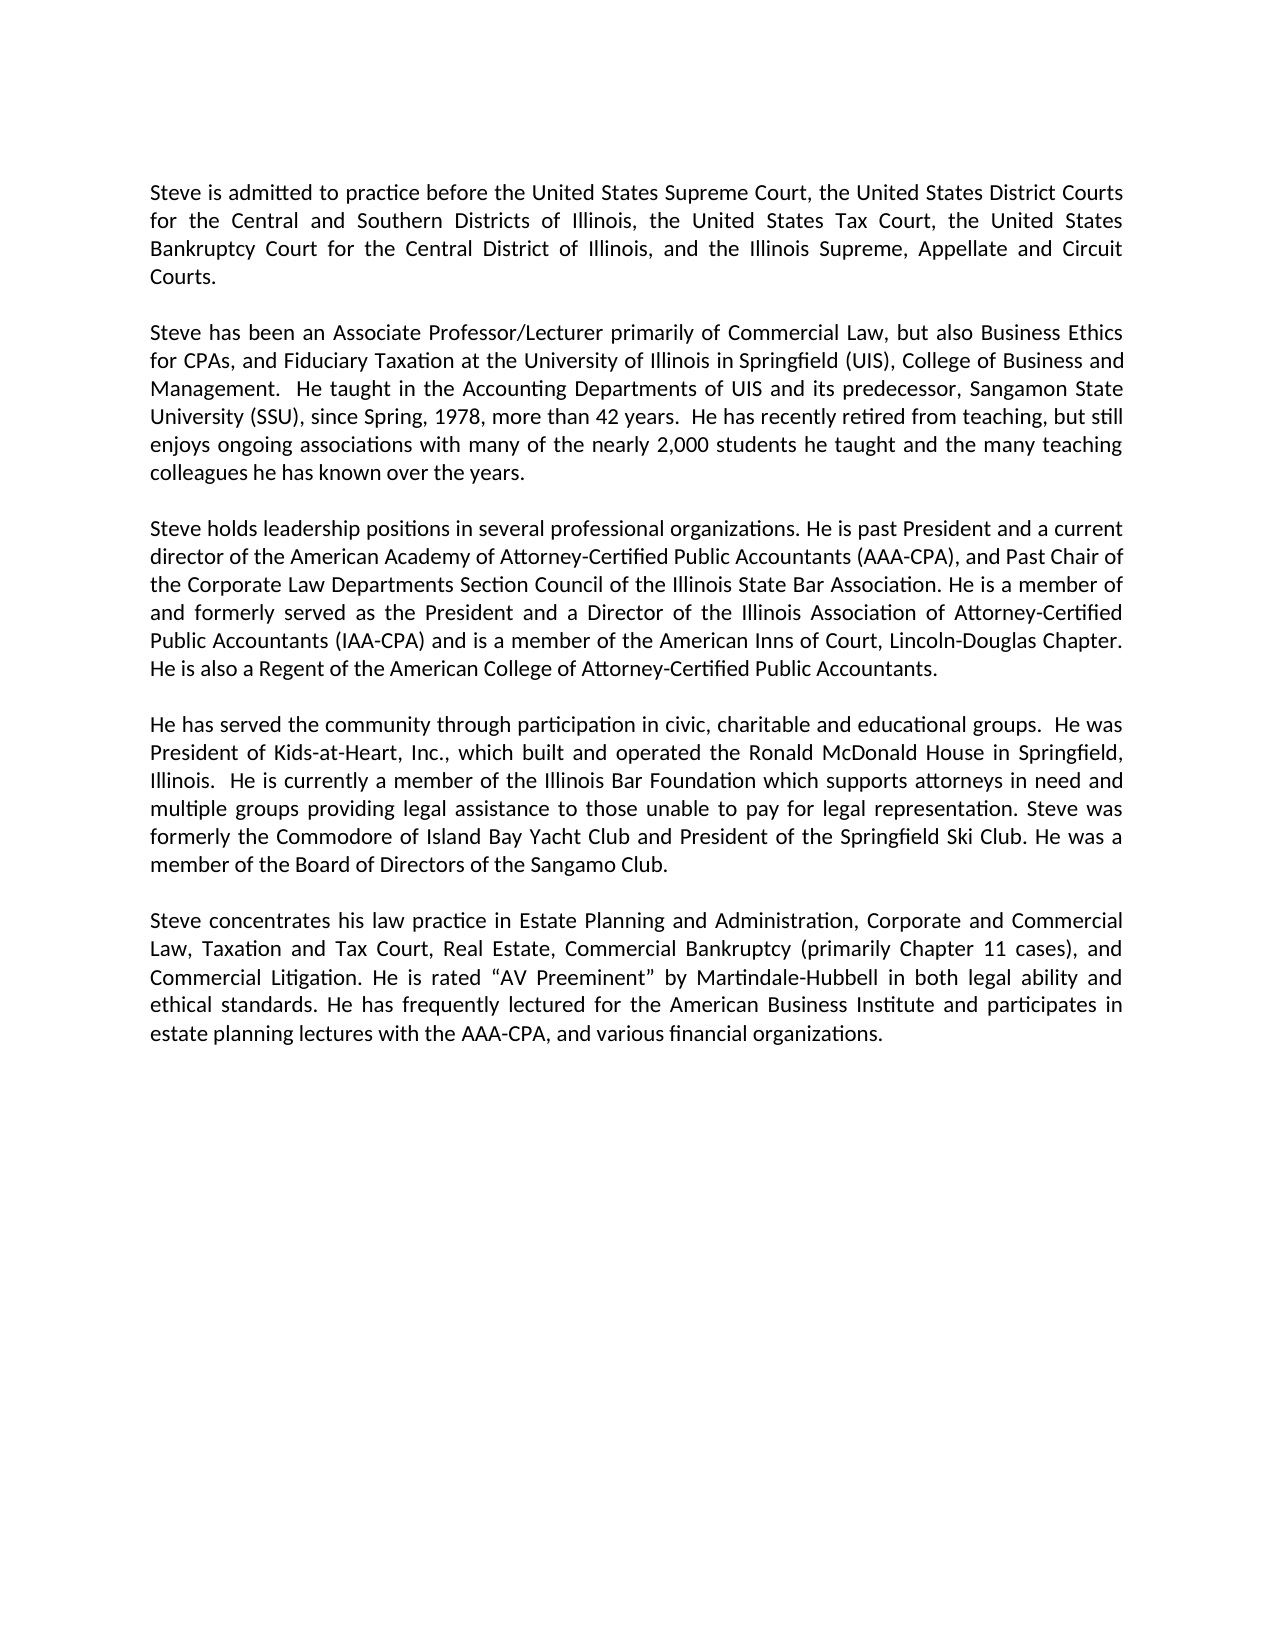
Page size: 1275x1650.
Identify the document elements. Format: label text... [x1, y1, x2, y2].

text Steve is admitted to practice before the United States Supreme Court, the United States District Courts for the Central and Southern Districts of Illinois, the United States Tax Court, the United States Bankruptcy Court for the Central District of Illinois, and the Illinois Supreme, Appellate and Circuit Courts. [150, 178, 1125, 290]
text Steve has been an Associate Professor/Lecturer primarily of Commercial Law, but also Business Ethics for CPAs, and Fiduciary Taxation at the University of Illinois in Springfield (UIS), College of Business and Management. He taught in the Accounting Departments of UIS and its predecessor, Sangamon State University (SSU), since Spring, 1978, more than 42 years. He has recently retired from teaching, but still enjoys ongoing associations with many of the nearly 2,000 students he taught and the many teaching colleagues he has known over the years. [150, 318, 1125, 486]
text Steve concentrates his law practice in Estate Planning and Administration, Corporate and Commercial Law, Taxation and Tax Court, Real Estate, Commercial Bankruptcy (primarily Chapter 11 cases), and Commercial Litigation. He is rated “AV Preeminent” by Martindale-Hubbell in both legal ability and ethical standards. He has frequently lectured for the American Business Institute and participates in estate planning lectures with the AAA-CPA, and various financial organizations. [150, 907, 1125, 1047]
text Steve holds leadership positions in several professional organizations. He is past President and a current director of the American Academy of Attorney-Certified Public Accountants (AAA-CPA), and Past Chair of the Corporate Law Departments Section Council of the Illinois State Bar Association. He is a member of and formerly served as the President and a Director of the Illinois Association of Attorney-Certified Public Accountants (IAA-CPA) and is a member of the American Inns of Court, Lincoln-Douglas Chapter. He is also a Regent of the American College of Attorney-Certified Public Accountants. [150, 514, 1125, 682]
text He has served the community through participation in civic, charitable and educational groups. He was President of Kids-at-Heart, Inc., which built and operated the Ronald McDonald House in Springfield, Illinois. He is currently a member of the Illinois Bar Foundation which supports attorneys in need and multiple groups providing legal assistance to those unable to pay for legal representation. Steve was formerly the Commodore of Island Bay Yacht Club and President of the Springfield Ski Club. He was a member of the Board of Directors of the Sangamo Club. [150, 710, 1125, 878]
